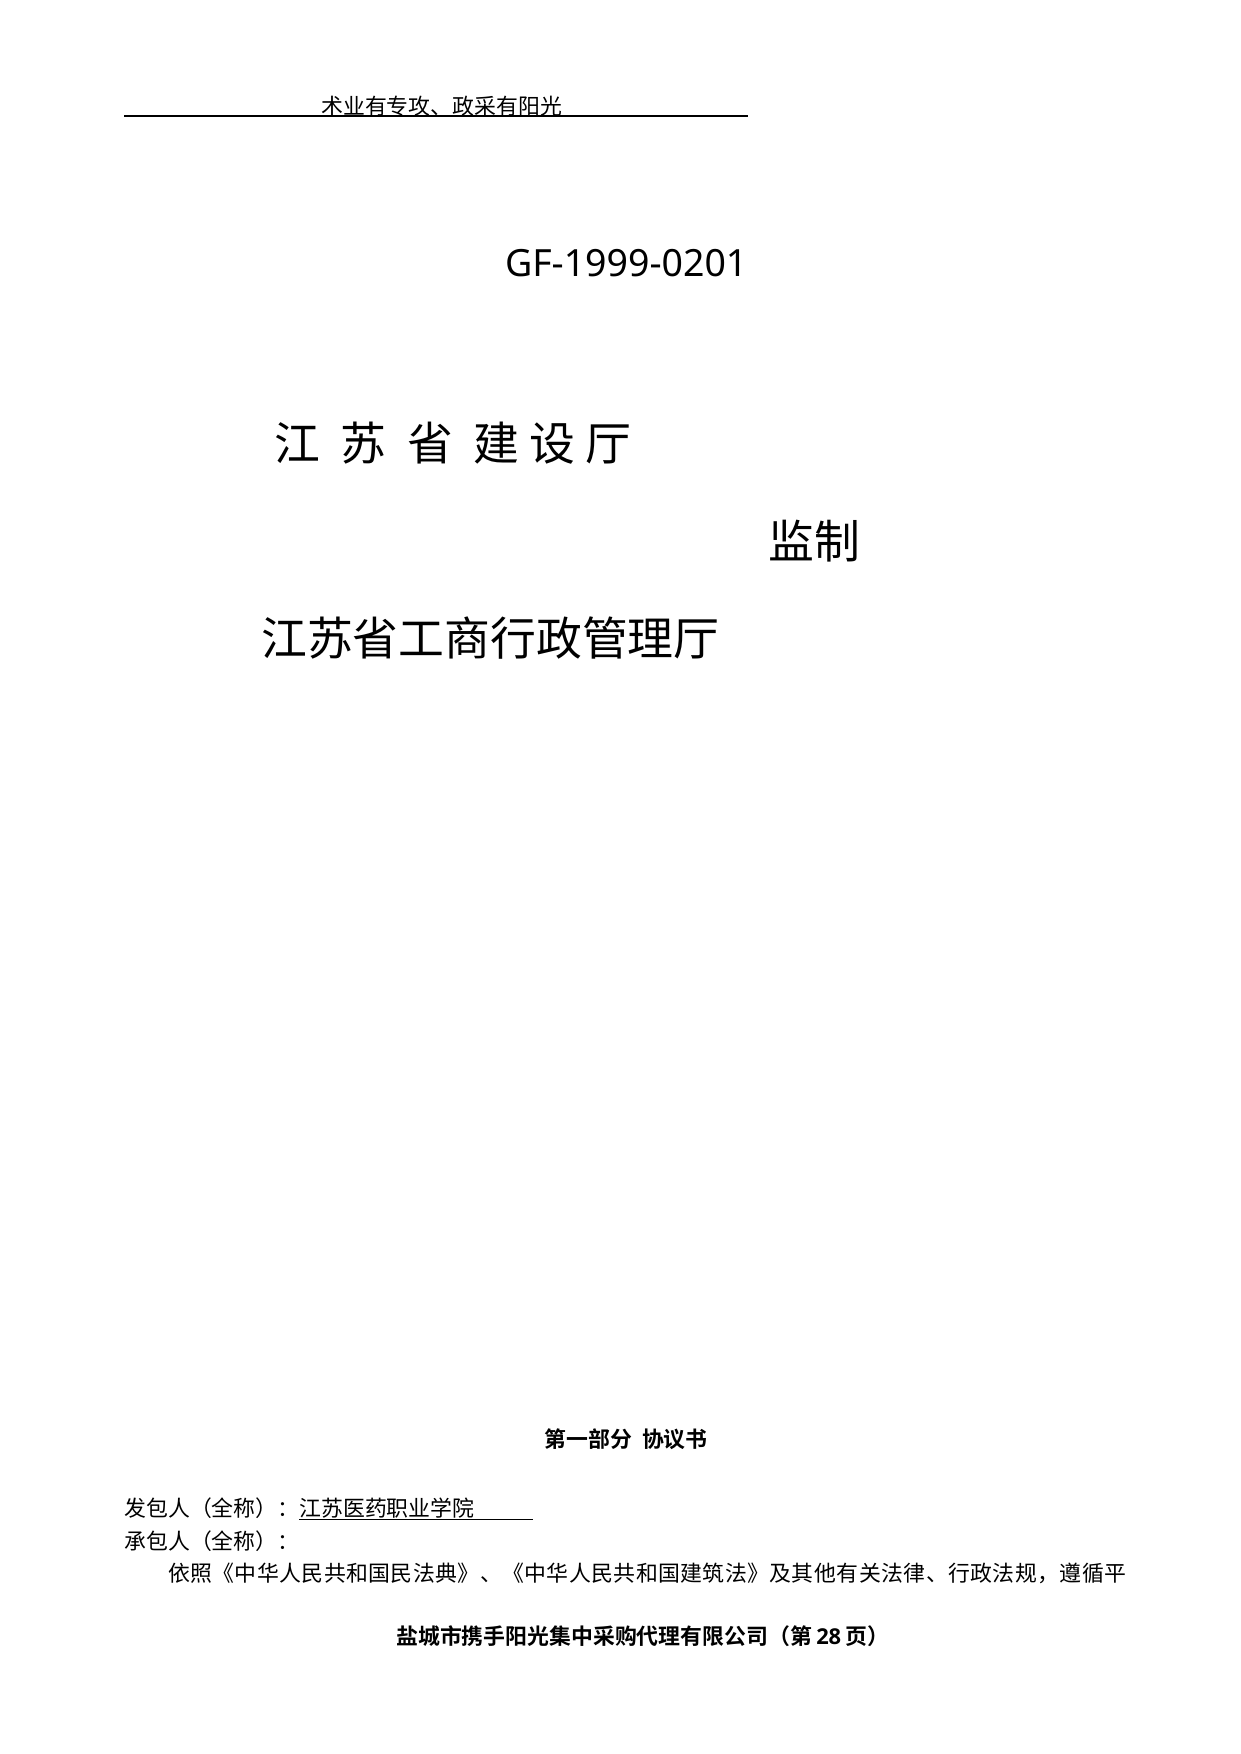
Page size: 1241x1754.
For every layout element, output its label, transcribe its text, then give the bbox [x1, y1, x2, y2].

text GF-1999-0201 [124, 229, 1128, 294]
text 江苏省工商行政管理厅 [124, 587, 1128, 684]
text 第一部分 协议书 [124, 1421, 1128, 1454]
text 监制 [124, 489, 1128, 587]
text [124, 1556, 1128, 1588]
text 承包人（全称）： [124, 1523, 1128, 1556]
text 江 苏 省 建 设 厅 [124, 392, 1128, 489]
text 发包人（全称）：江苏医药职业学院 [124, 1491, 1128, 1523]
